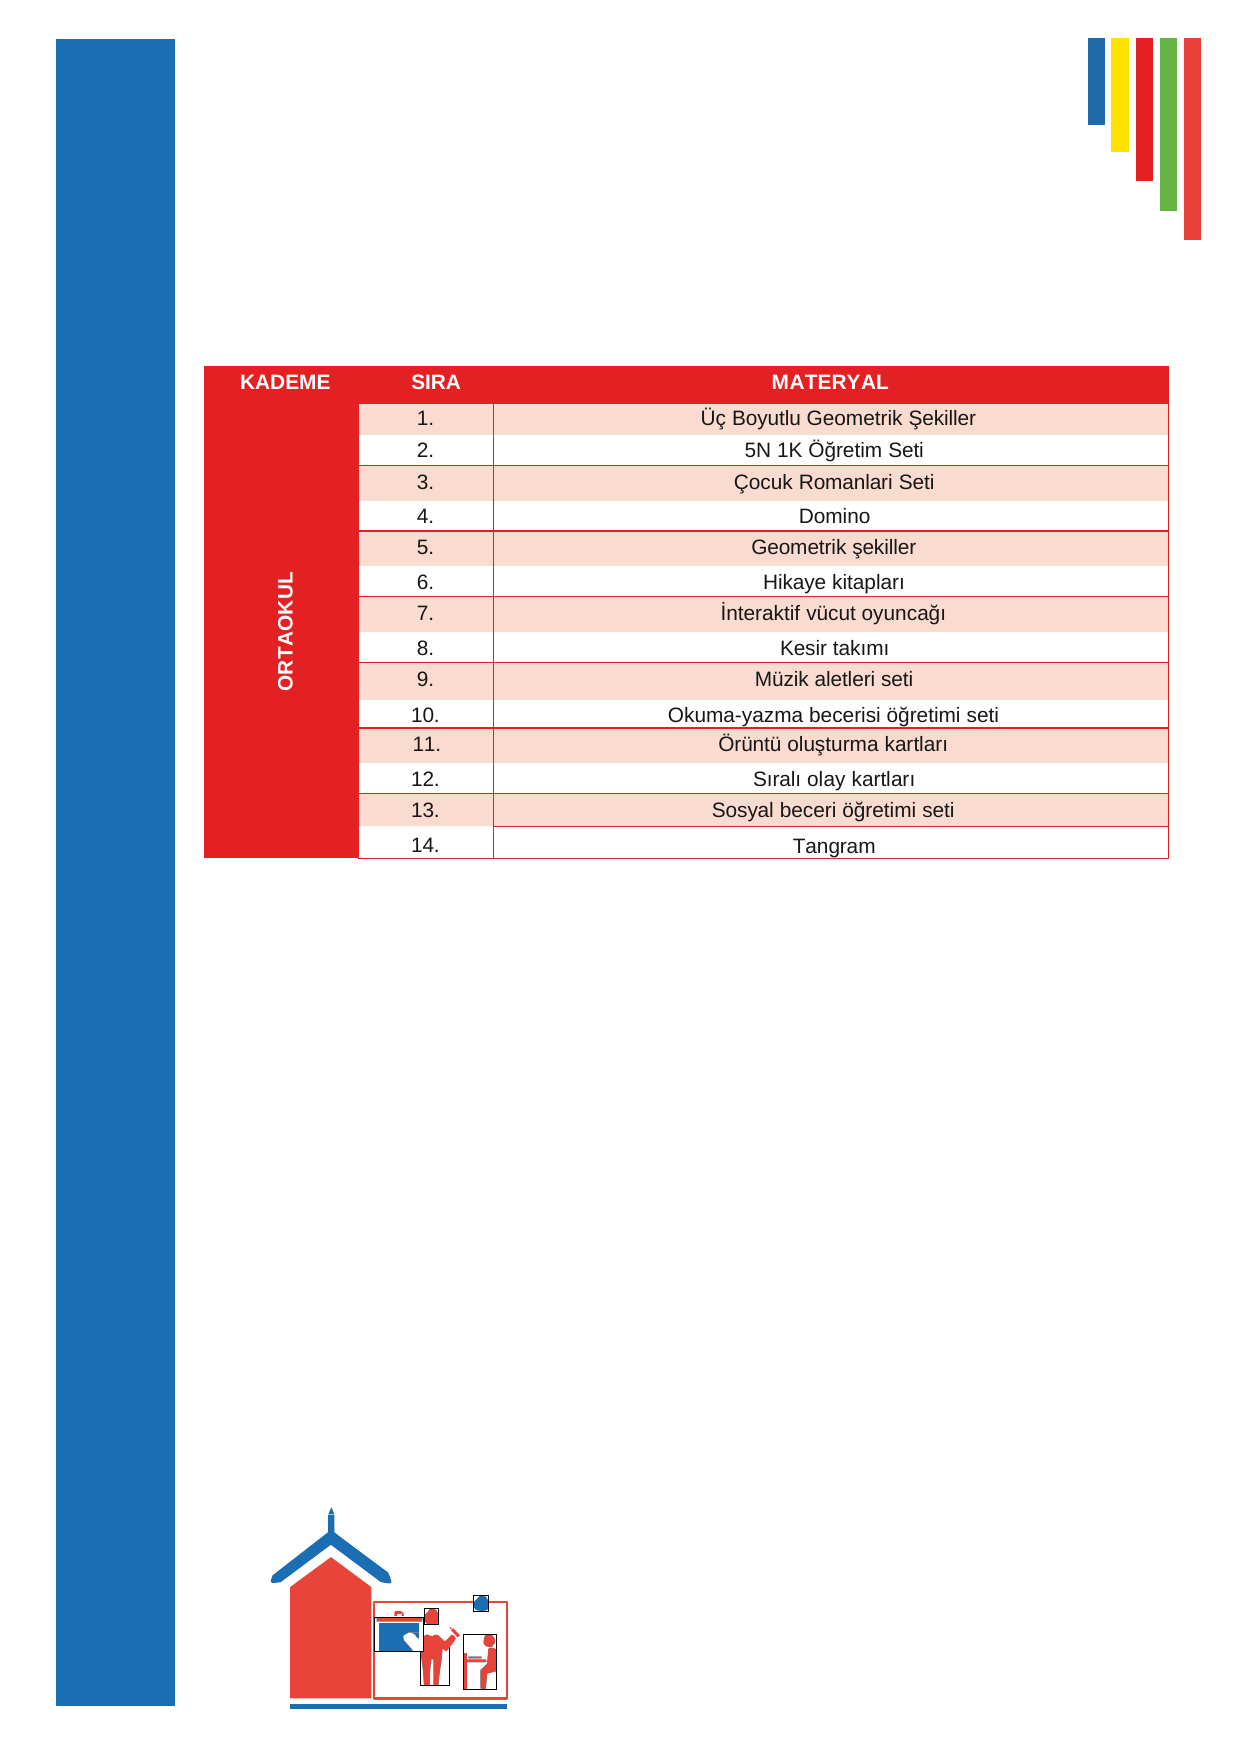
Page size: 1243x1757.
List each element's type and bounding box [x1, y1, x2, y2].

picture [421, 1648, 449, 1685]
picture [425, 1609, 438, 1624]
picture [375, 1618, 423, 1651]
picture [474, 1596, 488, 1611]
picture [464, 1635, 496, 1689]
